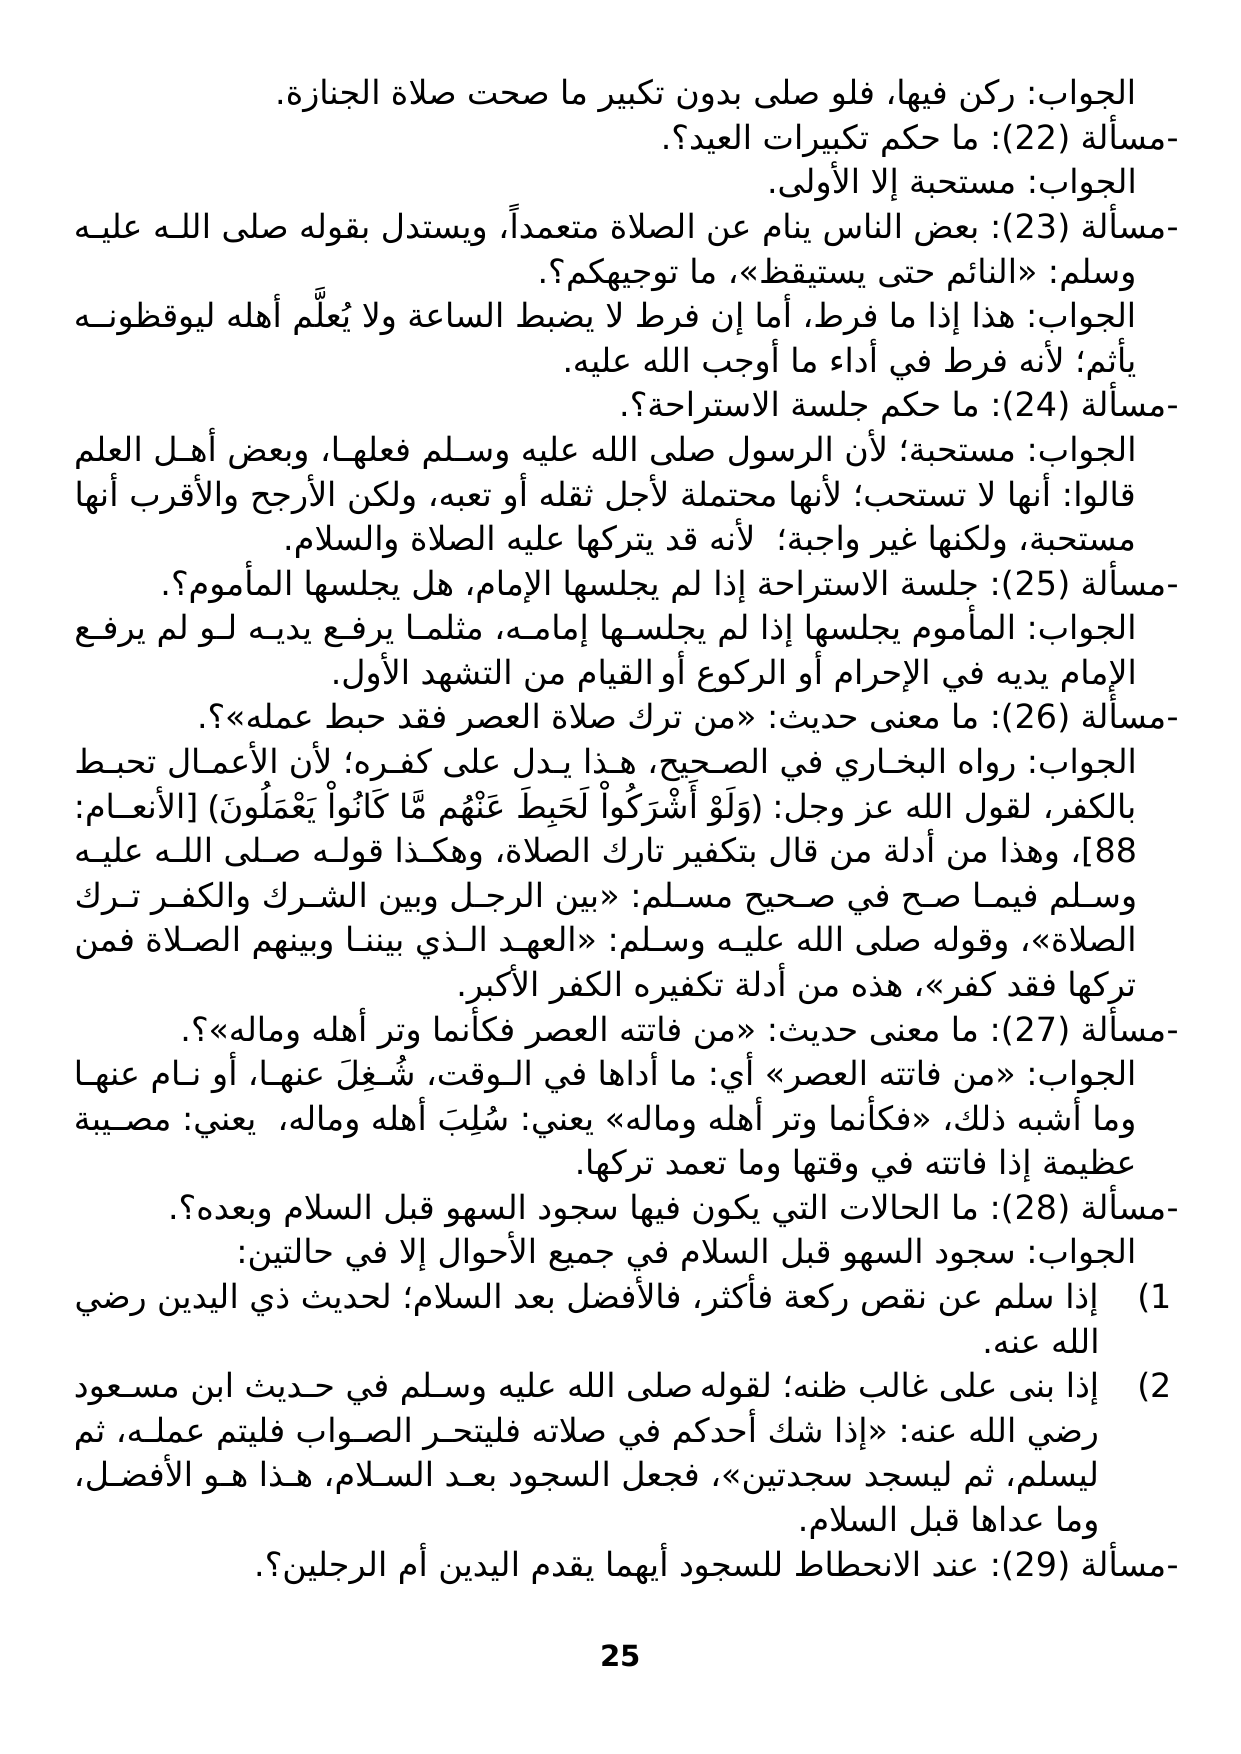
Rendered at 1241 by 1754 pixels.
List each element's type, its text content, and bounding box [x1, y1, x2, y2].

list مسألة (22): ما حكم تكبيرات العيد؟. [74, 118, 1167, 157]
list الجواب: رواه البخاري في الصحيح، هذا يدل على كفره؛ لأن الأعمال تحبط بالكفر، لقول الله عز وجل: ﴿وَلَوْ أَشْرَكُواْ لَحَبِطَ عَنْهُم مَّا كَانُواْ يَعْمَلُونَ﴾ [الأنعام:88]، وهذا من أدلة من قال بتكفير تارك الصلاة، وهكذا قوله صلى الله عليه وسلم فيما صح في صحيح مسلم: «بين الرجل وبين الشرك والكفر ترك الصلاة»، وقوله صلى الله عليه وسلم: «العهد الذي بيننا وبينهم الصلاة فمن تركها فقد كفر»، هذه من أدلة تكفيره الكفر الأكبر. [74, 743, 1137, 1004]
list الجواب: هذا إذا ما فرط، أما إن فرط لا يضبط الساعة ولا يُعلَّم أهله ليوقظونه يأثم؛ لأنه فرط في أداء ما أوجب الله عليه. [74, 297, 1137, 380]
list الجواب: سجود السهو قبل السلام في جميع الأحوال إلا في حالتين: [74, 1233, 1137, 1272]
list مسألة (24): ما حكم جلسة الاستراحة؟. [74, 386, 1167, 425]
list الجواب: مستحبة؛ لأن الرسول صلى الله عليه وسلم فعلها، وبعض أهل العلم قالوا: أنها لا تستحب؛ لأنها محتملة لأجل ثقله أو تعبه، ولكن الأرجح والأقرب أنها مستحبة، ولكنها غير واجبة؛ لأنه قد يتركها عليه الصلاة والسلام. [74, 431, 1137, 558]
list مسألة (25): جلسة الاستراحة إذا لم يجلسها الإمام، هل يجلسها المأموم؟. [74, 564, 1167, 603]
list الجواب: المأموم يجلسها إذا لم يجلسها إمامه، مثلما يرفع يديه لو لم يرفع الإمام يديه في الإحرام أو الركوع أو القيام من التشهد الأول. [74, 609, 1137, 692]
list الجواب: مستحبة إلا الأولى. [74, 163, 1137, 202]
list الجواب: «من فاتته العصر» أي: ما أداها في الوقت، شُغِلَ عنها، أو نام عنها وما أشبه ذلك، «فكأنما وتر أهله وماله» يعني: سُلِبَ أهله وماله، يعني: مصيبة عظيمة إذا فاتته في وقتها وما تعمد تركها. [74, 1055, 1137, 1183]
list مسألة (26): ما معنى حديث: «من ترك صلاة العصر فقد حبط عمله»؟. [74, 698, 1167, 737]
list إذا سلم عن نقص ركعة فأكثر، فالأفضل بعد السلام؛ لحديث ذي اليدين رضي الله عنه. [74, 1278, 1137, 1361]
list مسألة (27): ما معنى حديث: «من فاتته العصر فكأنما وتر أهله وماله»؟. [74, 1010, 1167, 1049]
list مسألة (28): ما الحالات التي يكون فيها سجود السهو قبل السلام وبعده؟. [74, 1188, 1167, 1227]
list مسألة (23): بعض الناس ينام عن الصلاة متعمداً، ويستدل بقوله صلى الله عليه وسلم: «النائم حتى يستيقظ»، ما توجيهكم؟. [74, 208, 1167, 291]
list إذا بنى على غالب ظنه؛ لقوله صلى الله عليه وسلم في حديث ابن مسعود رضي الله عنه: «إذا شك أحدكم في صلاته فليتحر الصواب فليتم عمله، ثم ليسلم، ثم ليسجد سجدتين»، فجعل السجود بعد السلام، هذا هو الأفضل، وما عداها قبل السلام. [74, 1367, 1137, 1539]
list الجواب: ركن فيها، فلو صلى بدون تكبير ما صحت صلاة الجنازة. [74, 74, 1137, 113]
list مسألة (29): عند الانحطاط للسجود أيهما يقدم اليدين أم الرجلين؟. [74, 1545, 1167, 1584]
